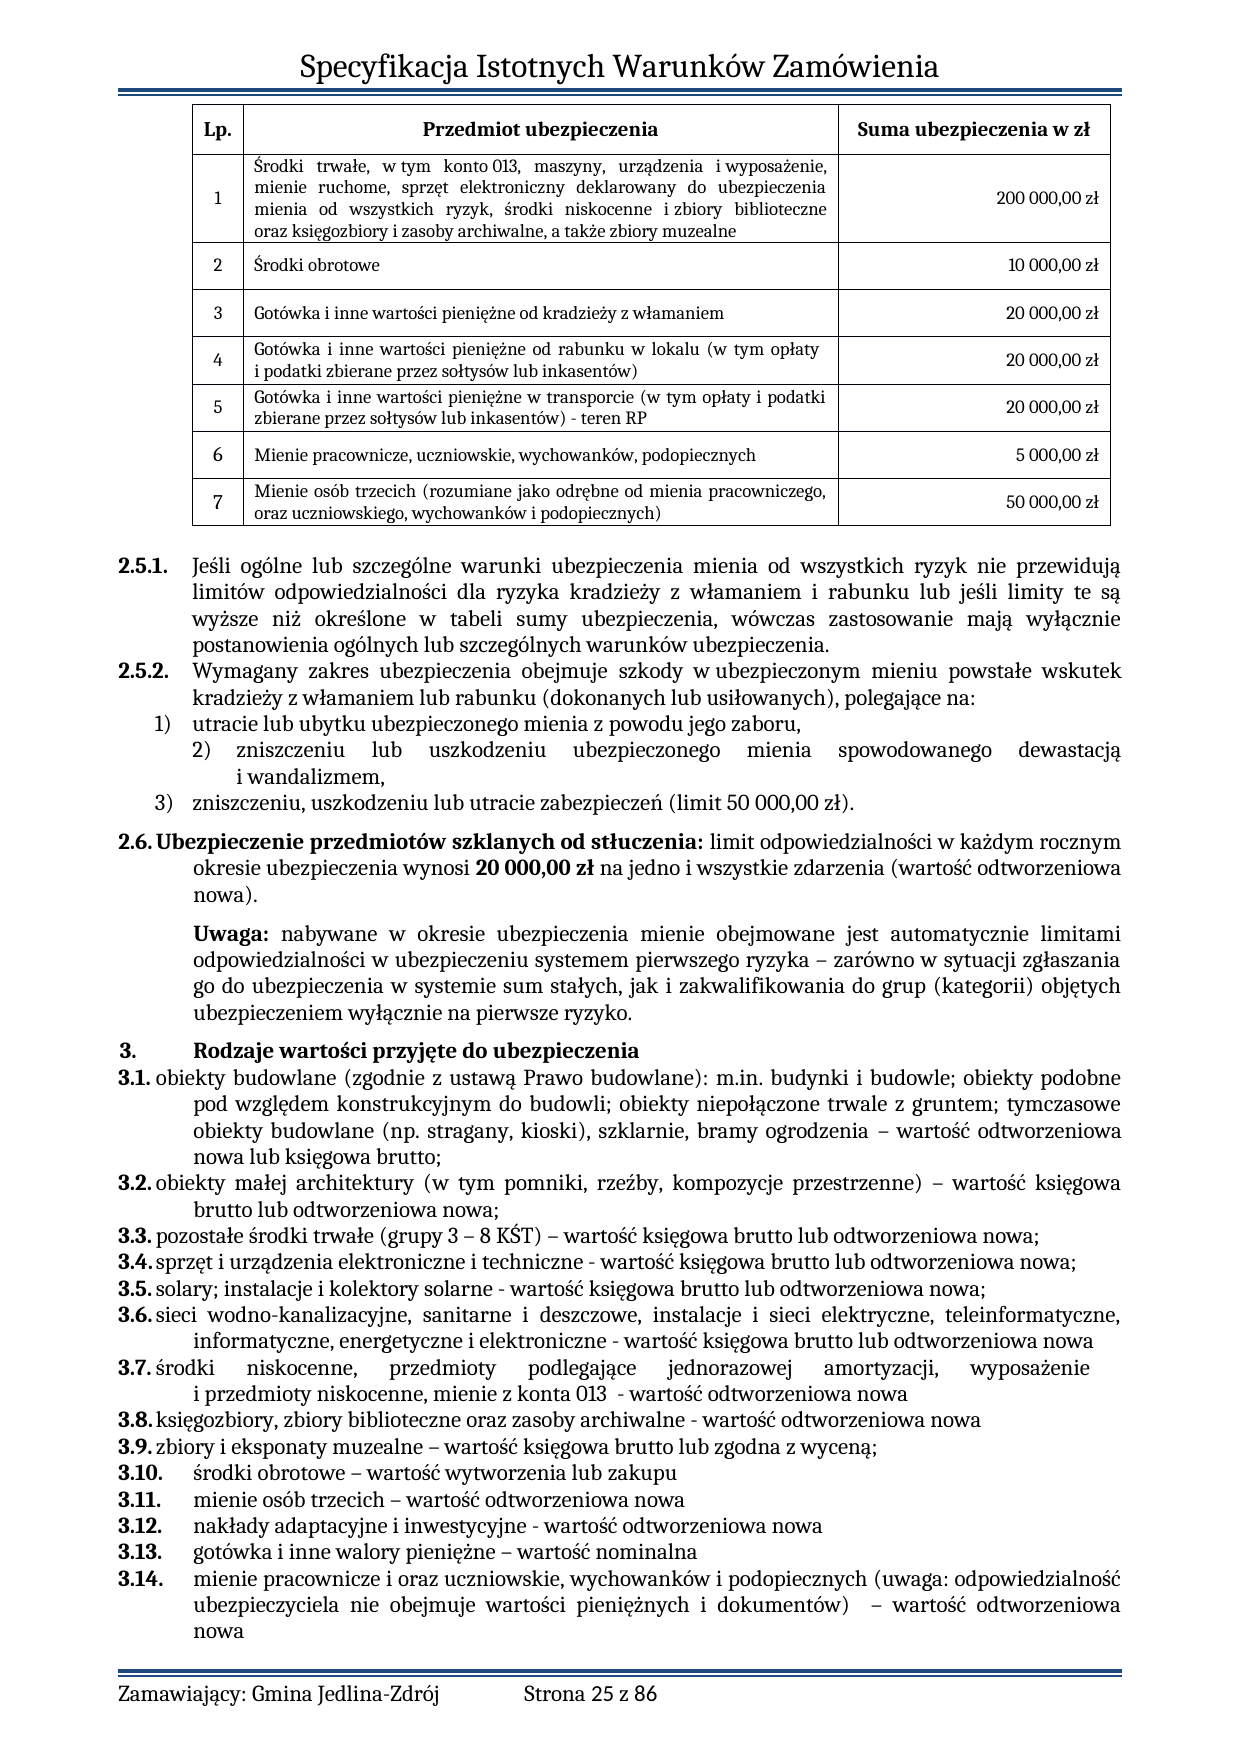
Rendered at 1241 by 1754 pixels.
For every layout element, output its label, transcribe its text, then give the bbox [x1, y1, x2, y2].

table_cell 3 [193, 290, 243, 336]
table_cell Gotówka i inne wartości pieniężne od rabunku w lokalu (w tym opłaty i podatki zbierane przez sołtysów lub inkasentów) [244, 337, 838, 383]
list zniszczeniu lub uszkodzeniu ubezpieczonego mienia spowodowanego dewastacją i wandalizmem, [192, 737, 1122, 790]
list sieci wodno-kanalizacyjne, sanitarne i deszczowe, instalacje i sieci elektryczne, teleinformatyczne, informatyczne, energetyczne i elektroniczne - wartość księgowa brutto lub odtworzeniowa nowa [118, 1302, 1122, 1354]
table_cell 200 000,00 zł [839, 155, 1110, 242]
table_cell Mienie osób trzecich (rozumiane jako odrębne od mienia pracowniczego, oraz uczniowskiego, wychowanków i podopiecznych) [244, 479, 838, 525]
table_cell 20 000,00 zł [839, 337, 1110, 383]
table_cell Mienie pracownicze, uczniowskie, wychowanków, podopiecznych [244, 432, 838, 478]
list sprzęt i urządzenia elektroniczne i techniczne - wartość księgowa brutto lub odtworzeniowa nowa; [118, 1249, 1122, 1276]
table_header Przedmiot ubezpieczenia [244, 105, 838, 154]
list Rodzaje wartości przyjęte do ubezpieczenia [119, 1038, 1122, 1065]
table_cell 5 000,00 zł [839, 432, 1110, 478]
text Uwaga: nabywane w okresie ubezpieczenia mienie obejmowane jest automatycznie limitami odpowiedzialności w ubezpieczeniu systemem pierwszego ryzyka – zarówno w sytuacji zgłaszania go do ubezpieczenia w systemie sum stałych, jak i zakwalifikowania do grup (kategorii) objętych ubezpieczeniem wyłącznie na pierwsze ryzyko. [193, 920, 1122, 1026]
list środki obrotowe – wartość wytworzenia lub zakupu [118, 1460, 1122, 1486]
list mienie osób trzecich – wartość odtworzeniowa nowa [118, 1486, 1122, 1513]
table_cell 20 000,00 zł [839, 290, 1110, 336]
table_header Lp. [193, 105, 243, 154]
list zbiory i eksponaty muzealne – wartość księgowa brutto lub zgodna z wyceną; [118, 1434, 1122, 1460]
table_cell 20 000,00 zł [839, 385, 1110, 431]
table_header Suma ubezpieczenia w zł [839, 105, 1110, 154]
list środki niskocenne, przedmioty podlegające jednorazowej amortyzacji, wyposażenie i przedmioty niskocenne, mienie z konta 013 - wartość odtworzeniowa nowa [118, 1354, 1122, 1407]
list księgozbiory, zbiory biblioteczne oraz zasoby archiwalne - wartość odtworzeniowa nowa [118, 1407, 1122, 1434]
table_cell 5 [193, 385, 243, 431]
table_cell 10 000,00 zł [839, 243, 1110, 289]
list pozostałe środki trwałe (grupy 3 – 8 KŚT) – wartość księgowa brutto lub odtworzeniowa nowa; [118, 1223, 1122, 1249]
list nakłady adaptacyjne i inwestycyjne - wartość odtworzeniowa nowa [118, 1513, 1122, 1539]
table_cell 50 000,00 zł [839, 479, 1110, 525]
list Wymagany zakres ubezpieczenia obejmuje szkody w ubezpieczonym mieniu powstałe wskutek kradzieży z włamaniem lub rabunku (dokonanych lub usiłowanych), polegające na: [118, 658, 1122, 711]
list Ubezpieczenie przedmiotów szklanych od stłuczenia: limit odpowiedzialności w każdym rocznym okresie ubezpieczenia wynosi 20 000,00 zł na jedno i wszystkie zdarzenia (wartość odtworzeniowa nowa). [118, 829, 1122, 908]
list zniszczeniu, uszkodzeniu lub utracie zabezpieczeń (limit 50 000,00 zł). [154, 790, 1122, 816]
table_cell 1 [193, 155, 243, 242]
table_cell 7 [193, 479, 243, 525]
list utracie lub ubytku ubezpieczonego mienia z powodu jego zaboru, [154, 711, 1122, 737]
table_cell Środki trwałe, w tym konto 013, maszyny, urządzenia i wyposażenie, mienie ruchome, sprzęt elektroniczny deklarowany do ubezpieczenia mienia od wszystkich ryzyk, środki niskocenne i zbiory biblioteczne oraz księgozbiory i zasoby archiwalne, a także zbiory muzealne [244, 155, 838, 242]
list mienie pracownicze i oraz uczniowskie, wychowanków i podopiecznych (uwaga: odpowiedzialność ubezpieczyciela nie obejmuje wartości pieniężnych i dokumentów) – wartość odtworzeniowa nowa [118, 1565, 1122, 1644]
list obiekty budowlane (zgodnie z ustawą Prawo budowlane): m.in. budynki i budowle; obiekty podobne pod względem konstrukcyjnym do budowli; obiekty niepołączone trwale z gruntem; tymczasowe obiekty budowlane (np. stragany, kioski), szklarnie, bramy ogrodzenia – wartość odtworzeniowa nowa lub księgowa brutto; [118, 1065, 1122, 1170]
table_cell Środki obrotowe [244, 243, 838, 289]
table_cell 6 [193, 432, 243, 478]
table_cell Gotówka i inne wartości pieniężne od kradzieży z włamaniem [244, 290, 838, 336]
table_cell 4 [193, 337, 243, 383]
list solary; instalacje i kolektory solarne - wartość księgowa brutto lub odtworzeniowa nowa; [118, 1276, 1122, 1302]
list obiekty małej architektury (w tym pomniki, rzeźby, kompozycje przestrzenne) – wartość księgowa brutto lub odtworzeniowa nowa; [118, 1170, 1122, 1223]
table_cell 2 [193, 243, 243, 289]
list gotówka i inne walory pieniężne – wartość nominalna [118, 1539, 1122, 1565]
list Jeśli ogólne lub szczególne warunki ubezpieczenia mienia od wszystkich ryzyk nie przewidują limitów odpowiedzialności dla ryzyka kradzieży z włamaniem i rabunku lub jeśli limity te są wyższe niż określone w tabeli sumy ubezpieczenia, wówczas zastosowanie mają wyłącznie postanowienia ogólnych lub szczególnych warunków ubezpieczenia. [118, 553, 1122, 658]
table_cell Gotówka i inne wartości pieniężne w transporcie (w tym opłaty i podatki zbierane przez sołtysów lub inkasentów) - teren RP [244, 385, 838, 431]
